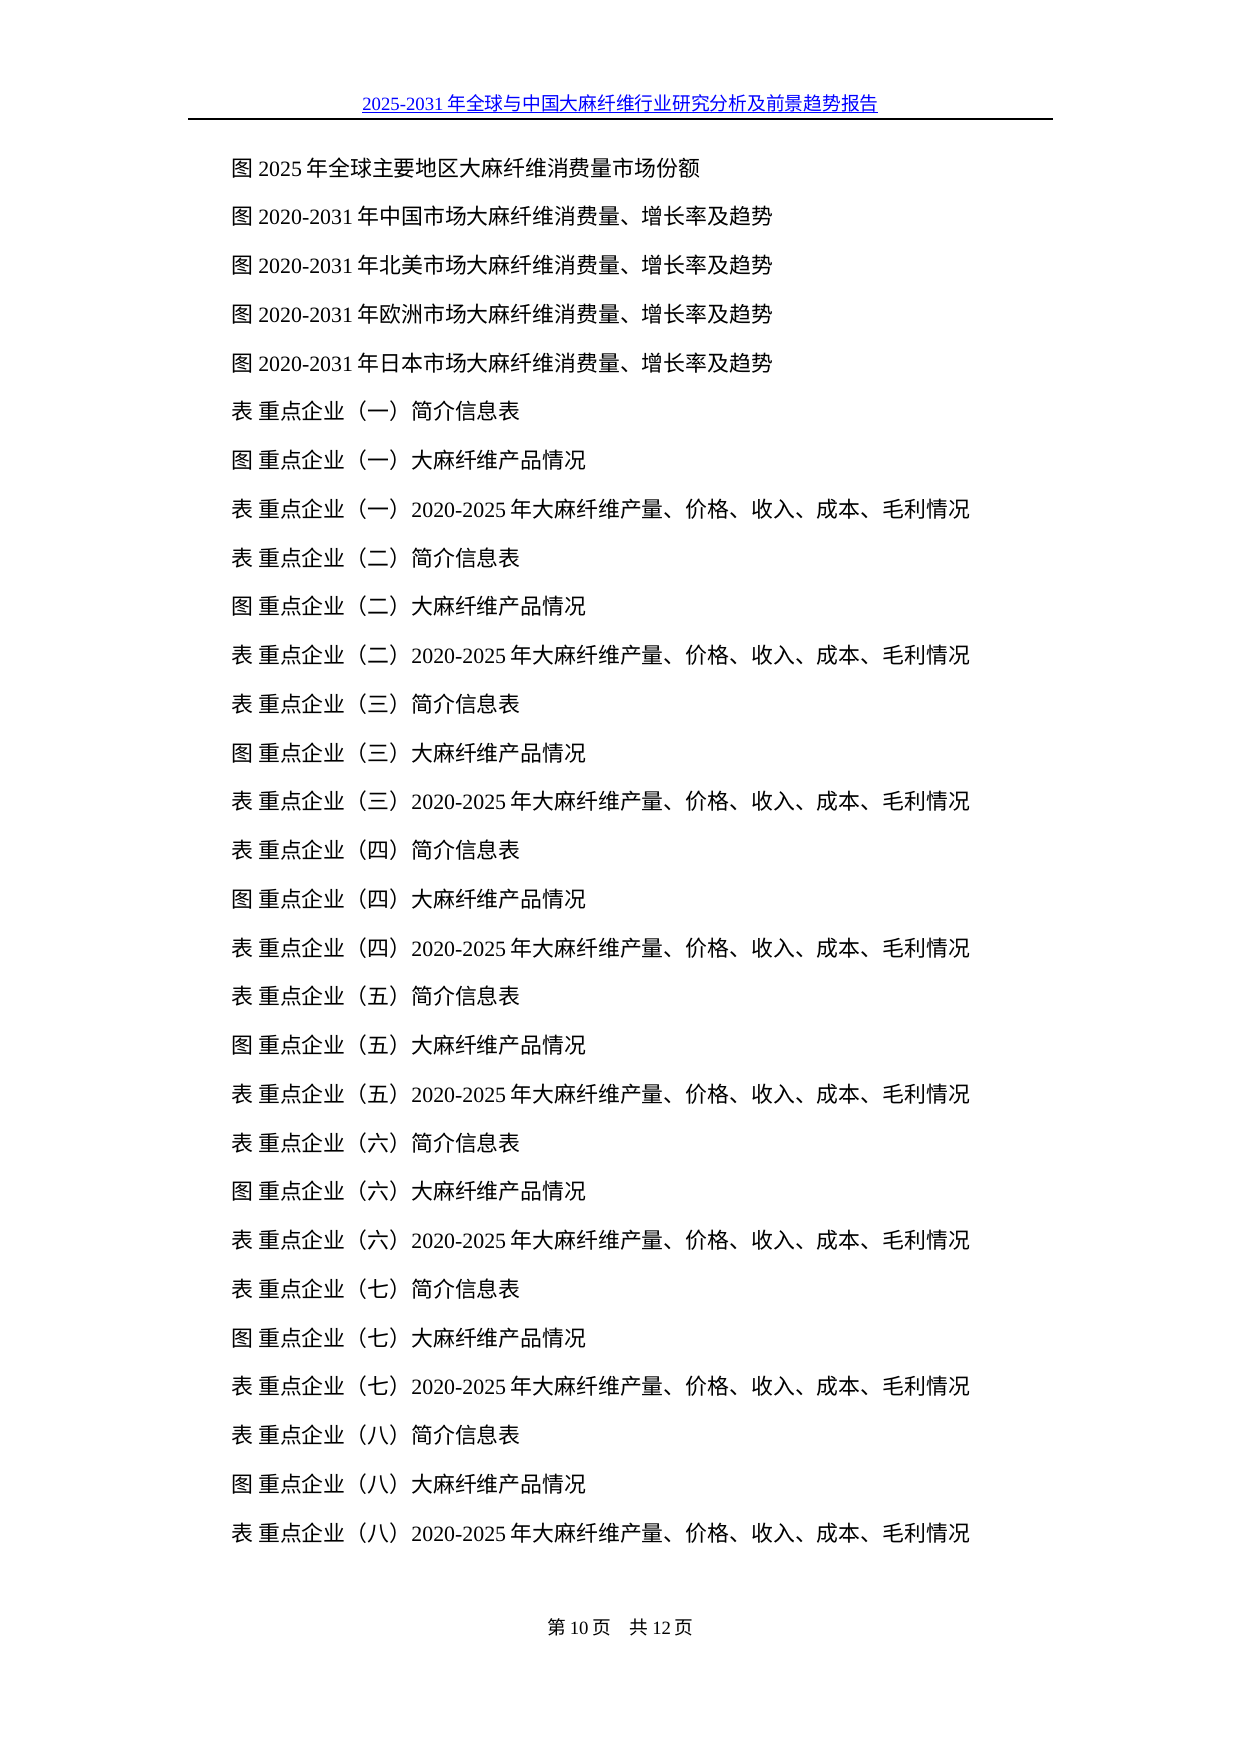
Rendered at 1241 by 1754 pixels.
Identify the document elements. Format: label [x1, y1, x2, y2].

text [187, 150, 1053, 1548]
